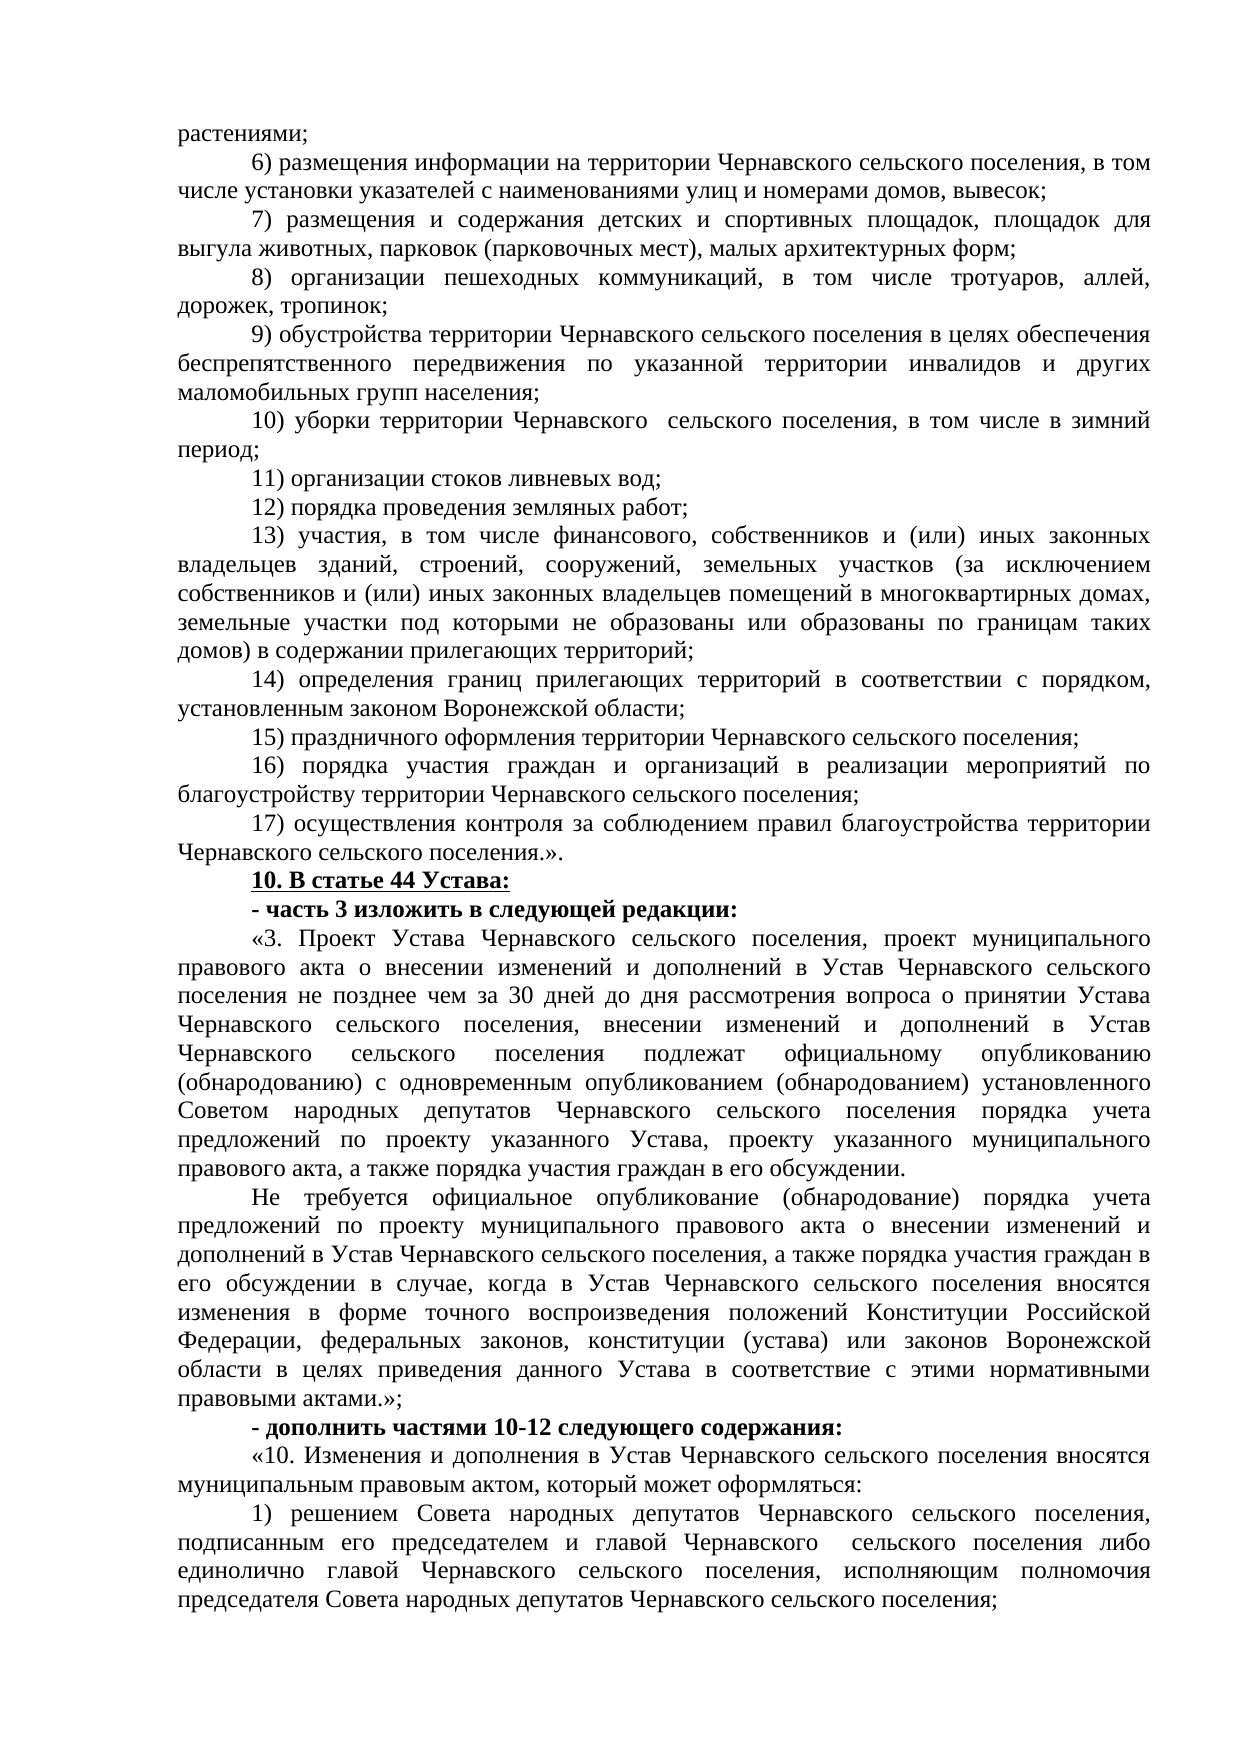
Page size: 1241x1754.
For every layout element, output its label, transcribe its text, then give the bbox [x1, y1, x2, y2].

text 11) организации стоков ливневых вод; [177, 463, 1152, 492]
text «3. Проект Устава Чернавского сельского поселения, проект муниципального правового акта о внесении изменений и дополнений в Устав Чернавского сельского поселения не позднее чем за 30 дней до дня рассмотрения вопроса о принятии Устава Чернавского сельского поселения, внесении изменений и дополнений в Устав Чернавского сельского поселения подлежат официальному опубликованию (обнародованию) с одновременным опубликованием (обнародованием) установленного Советом народных депутатов Чернавского сельского поселения порядка учета предложений по проекту указанного Устава, проекту указанного муниципального правового акта, а также порядка участия граждан в его обсуждении. [177, 923, 1152, 1182]
text 10) уборки территории Чернавского сельского поселения, в том числе в зимний период; [177, 406, 1152, 463]
text 16) порядка участия граждан и организаций в реализации мероприятий по благоустройству территории Чернавского сельского поселения; [177, 751, 1152, 808]
text 14) определения границ прилегающих территорий в соответствии с порядком, установленным законом Воронежской области; [177, 664, 1152, 722]
text 17) осуществления контроля за соблюдением правил благоустройства территории Чернавского сельского поселения.». [177, 808, 1152, 866]
text 12) порядка проведения земляных работ; [177, 492, 1152, 521]
text 7) размещения и содержания детских и спортивных площадок, площадок для выгула животных, парковок (парковочных мест), малых архитектурных форм; [177, 204, 1152, 262]
text - дополнить частями 10-12 следующего содержания: [177, 1412, 1152, 1441]
text 8) организации пешеходных коммуникаций, в том числе тротуаров, аллей, дорожек, тропинок; [177, 262, 1152, 319]
text 6) размещения информации на территории Чернавского сельского поселения, в том числе установки указателей с наименованиями улиц и номерами домов, вывесок; [177, 147, 1152, 204]
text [177, 118, 1152, 147]
text «10. Изменения и дополнения в Устав Чернавского сельского поселения вносятся муниципальным правовым актом, который может оформляться: [177, 1441, 1152, 1498]
text 13) участия, в том числе финансового, собственников и (или) иных законных владельцев зданий, строений, сооружений, земельных участков (за исключением собственников и (или) иных законных владельцев помещений в многоквартирных домах, земельные участки под которыми не образованы или образованы по границам таких домов) в содержании прилегающих территорий; [177, 521, 1152, 664]
text 9) обустройства территории Чернавского сельского поселения в целях обеспечения беспрепятственного передвижения по указанной территории инвалидов и других маломобильных групп населения; [177, 319, 1152, 406]
text - часть 3 изложить в следующей редакции: [177, 894, 1152, 923]
text 15) праздничного оформления территории Чернавского сельского поселения; [177, 722, 1152, 751]
text Не требуется официальное опубликование (обнародование) порядка учета предложений по проекту муниципального правового акта о внесении изменений и дополнений в Устав Чернавского сельского поселения, а также порядка участия граждан в его обсуждении в случае, когда в Устав Чернавского сельского поселения вносятся изменения в форме точного воспроизведения положений Конституции Российской Федерации, федеральных законов, конституции (устава) или законов Воронежской области в целях приведения данного Устава в соответствие с этими нормативными правовыми актами.»; [177, 1182, 1152, 1412]
text 1) решением Совета народных депутатов Чернавского сельского поселения, подписанным его председателем и главой Чернавского сельского поселения либо единолично главой Чернавского сельского поселения, исполняющим полномочия председателя Совета народных депутатов Чернавского сельского поселения; [177, 1498, 1152, 1613]
text 10. В статье 44 Устава: [177, 866, 1152, 894]
